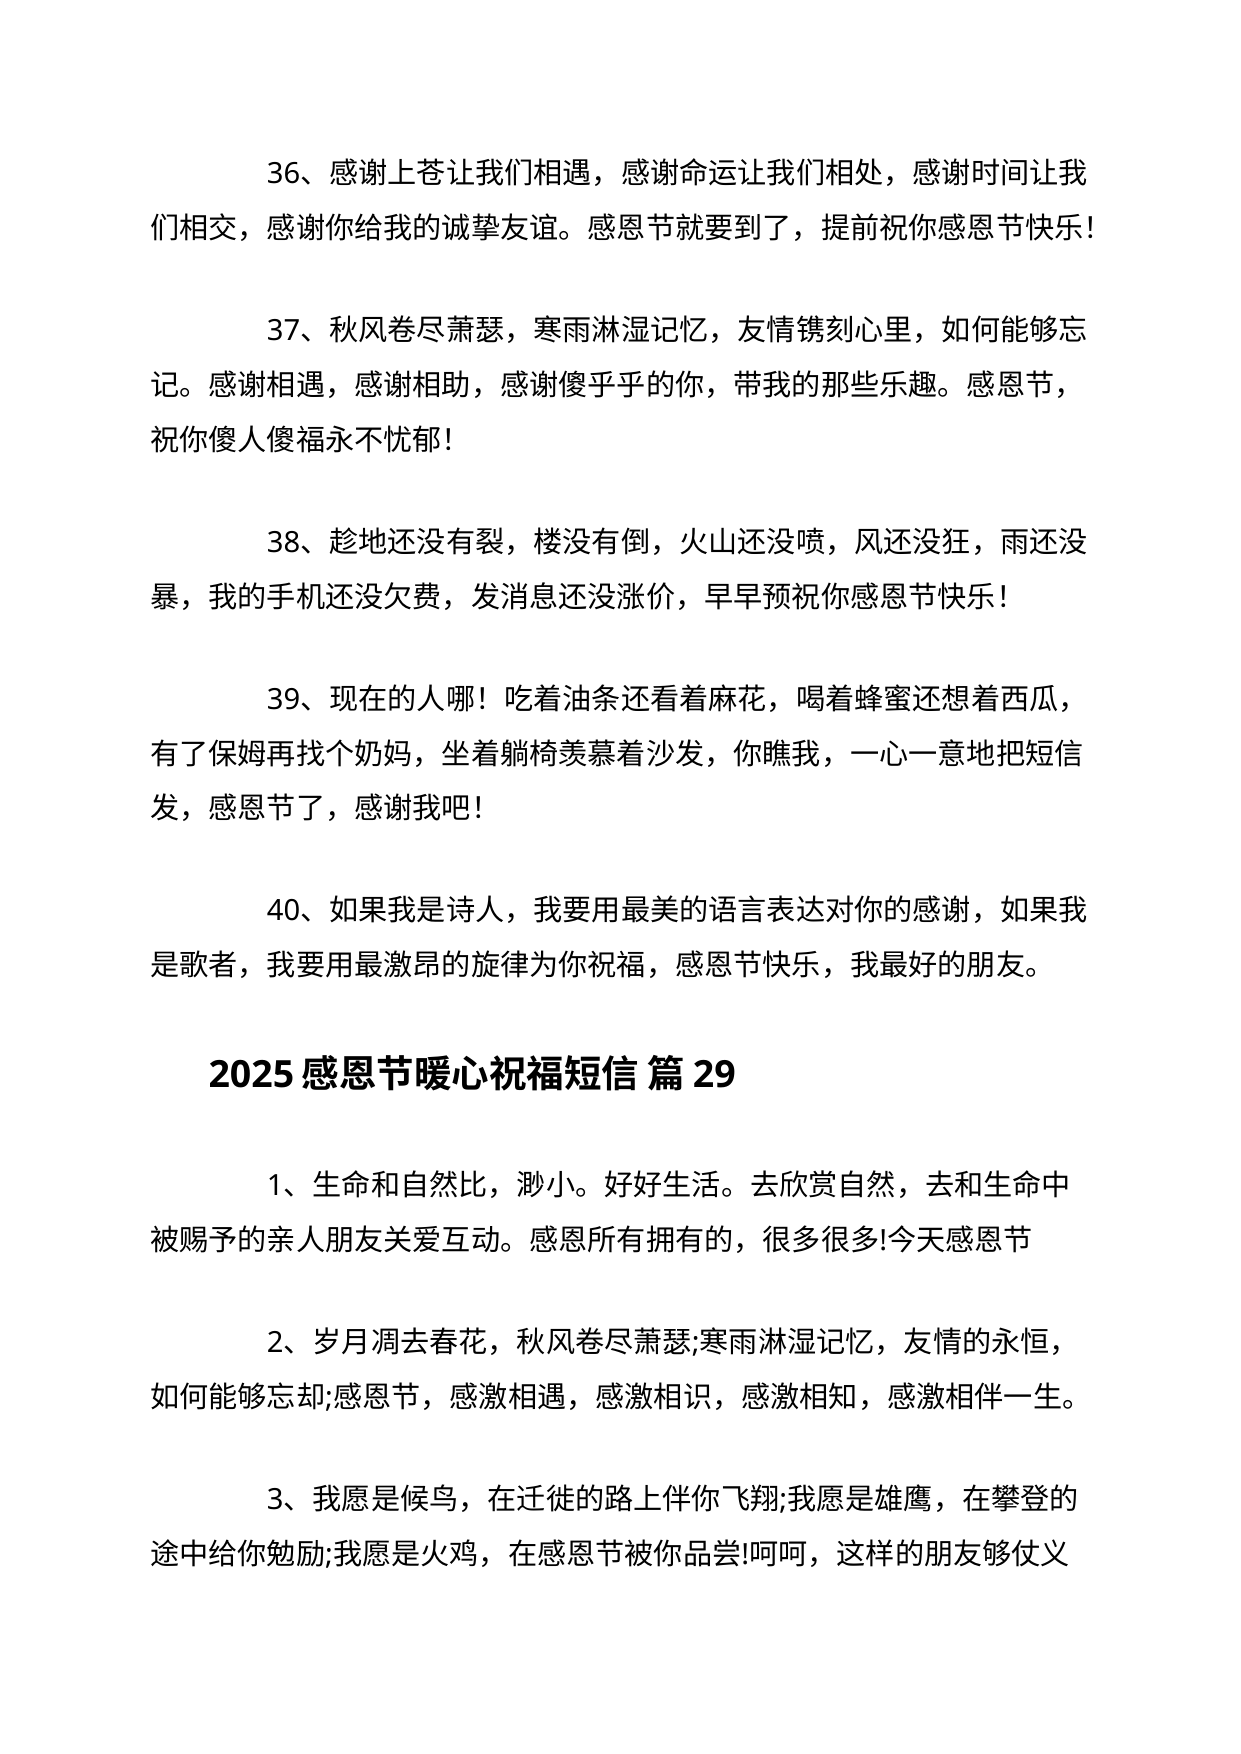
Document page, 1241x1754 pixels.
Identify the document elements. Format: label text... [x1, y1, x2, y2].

text 36、感谢上苍让我们相遇，感谢命运让我们相处，感谢时间让我们相交，感谢你给我的诚挚友谊。感恩节就要到了，提前祝你感恩节快乐！ [150, 150, 1090, 247]
text 39、现在的人哪！吃着油条还看着麻花，喝着蜂蜜还想着西瓜，有了保姆再找个奶妈，坐着躺椅羡慕着沙发，你瞧我，一心一意地把短信发，感恩节了，感谢我吧！ [150, 675, 1090, 827]
text 2025感恩节暖心祝福短信 篇29 [150, 1044, 1090, 1098]
text 2、岁月凋去春花，秋风卷尽萧瑟;寒雨淋湿记忆，友情的永恒，如何能够忘却;感恩节，感激相遇，感激相识，感激相知，感激相伴一生。 [150, 1318, 1090, 1416]
text 38、趁地还没有裂，楼没有倒，火山还没喷，风还没狂，雨还没暴，我的手机还没欠费，发消息还没涨价，早早预祝你感恩节快乐！ [150, 518, 1090, 616]
text 40、如果我是诗人，我要用最美的语言表达对你的感谢，如果我是歌者，我要用最激昂的旋律为你祝福，感恩节快乐，我最好的朋友。 [150, 887, 1090, 984]
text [150, 1475, 1090, 1573]
text 1、生命和自然比，渺小。好好生活。去欣赏自然，去和生命中被赐予的亲人朋友关爱互动。感恩所有拥有的，很多很多!今天感恩节 [150, 1161, 1090, 1259]
text 37、秋风卷尽萧瑟，寒雨淋湿记忆，友情镌刻心里，如何能够忘记。感谢相遇，感谢相助，感谢傻乎乎的你，带我的那些乐趣。感恩节，祝你傻人傻福永不忧郁！ [150, 307, 1090, 459]
